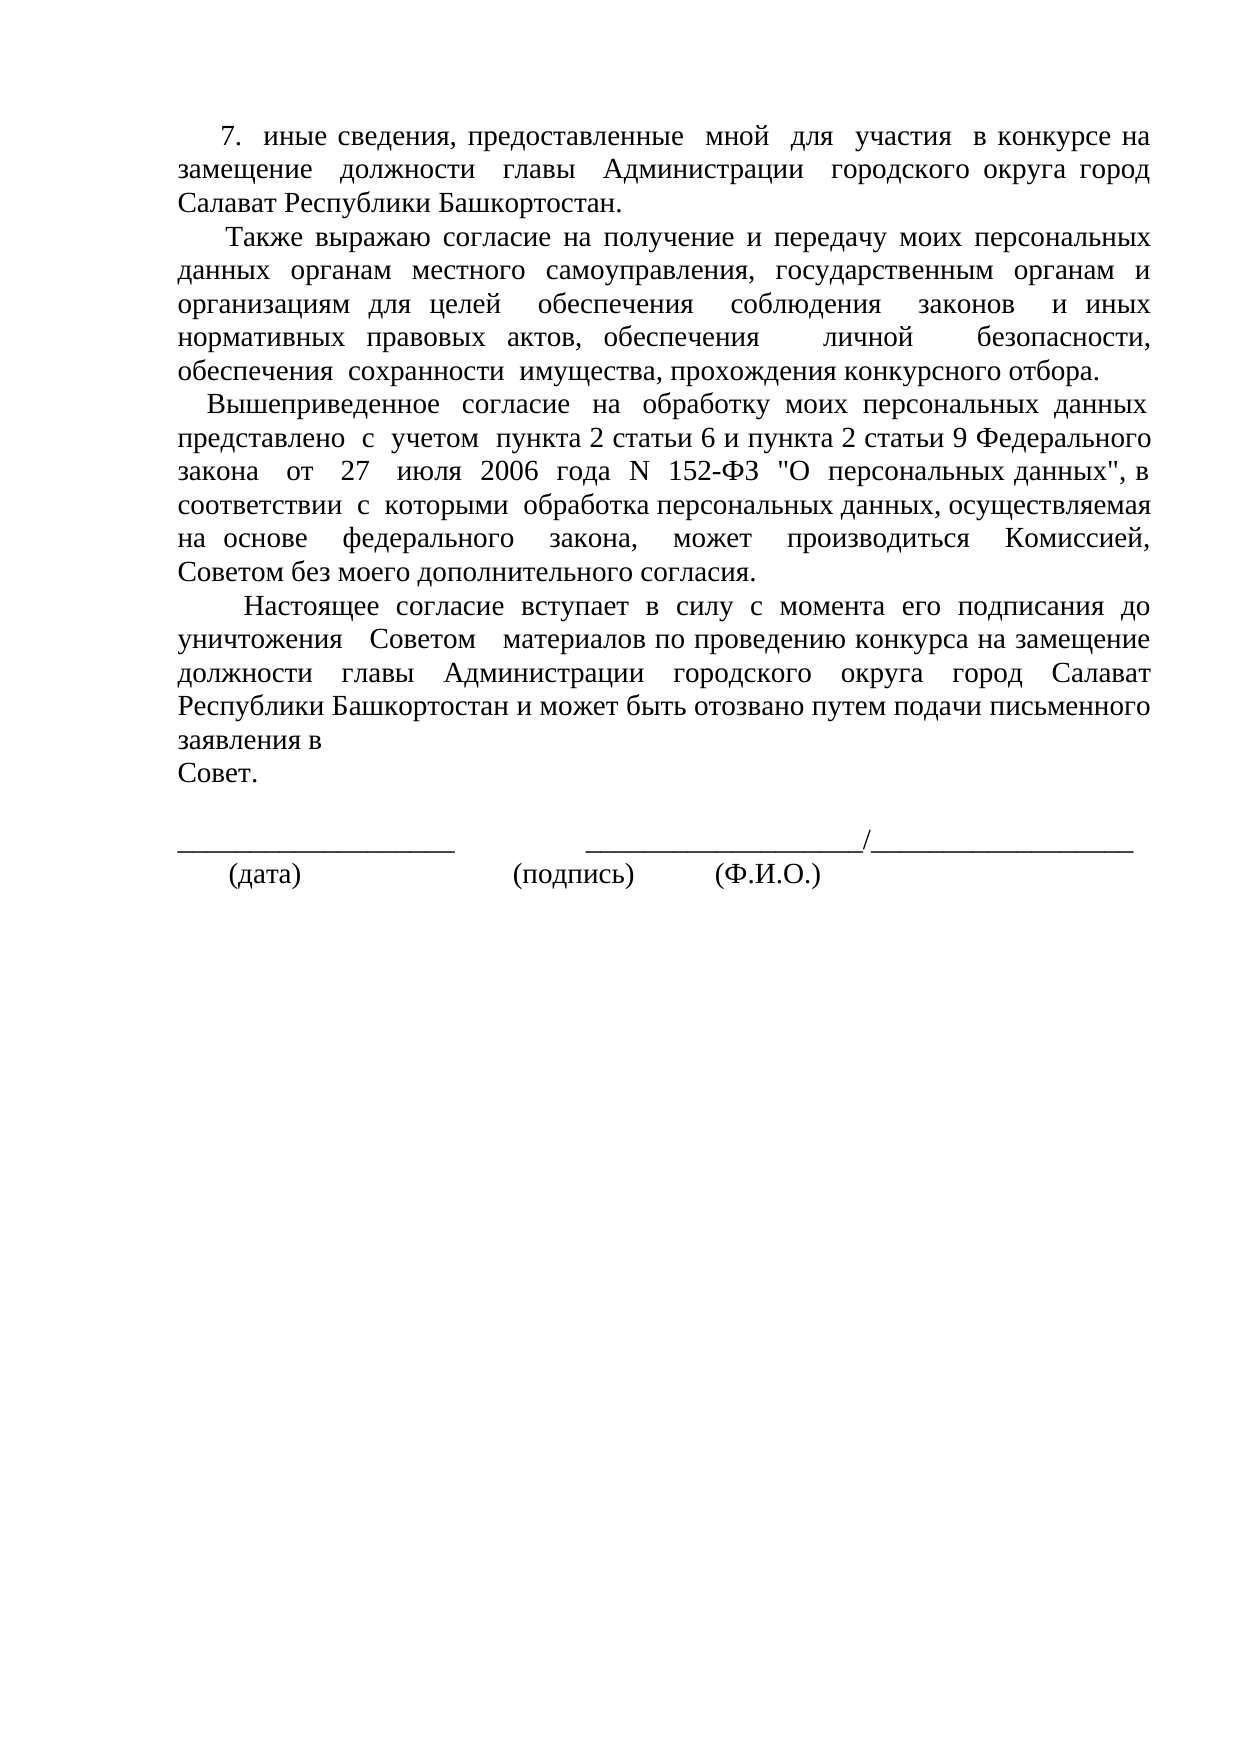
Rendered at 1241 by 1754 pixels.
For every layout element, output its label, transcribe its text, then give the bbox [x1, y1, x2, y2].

text Вышеприведенное согласие на обработку моих персональных данных [177, 386, 1152, 420]
text (дата) (подпись) (Ф.И.О.) [177, 856, 1152, 889]
text Настоящее согласие вступает в силу с момента его подписания до уничтожения Советом материалов по проведению конкурса на замещение должности главы Администрации городского округа город Салават Республики Башкортостан и может быть отозвано путем подачи письменного заявления в [177, 588, 1152, 755]
text представлено с учетом пункта 2 статьи 6 и пункта 2 статьи 9 Федерального закона от 27 июля 2006 года N 152-ФЗ "О персональных данных", в соответствии с которыми обработка персональных данных, осуществляемая на основе федерального закона, может производиться Комиссией, Советом без моего дополнительного согласия. [177, 420, 1152, 588]
text 7. иные сведения, предоставленные мной для участия в конкурсе на замещение должности главы Администрации городского округа город Салават Республики Башкортостан. [177, 118, 1152, 219]
text ___________________ ___________________/__________________ [177, 822, 1152, 856]
text Также выражаю согласие на получение и передачу моих персональных данных органам местного самоуправления, государственным органам и организациям для целей обеспечения соблюдения законов и иных нормативных правовых актов, обеспечения личной безопасности, обеспечения сохранности имущества, прохождения конкурсного отбора. [177, 219, 1152, 386]
text Совет. [177, 755, 1152, 789]
